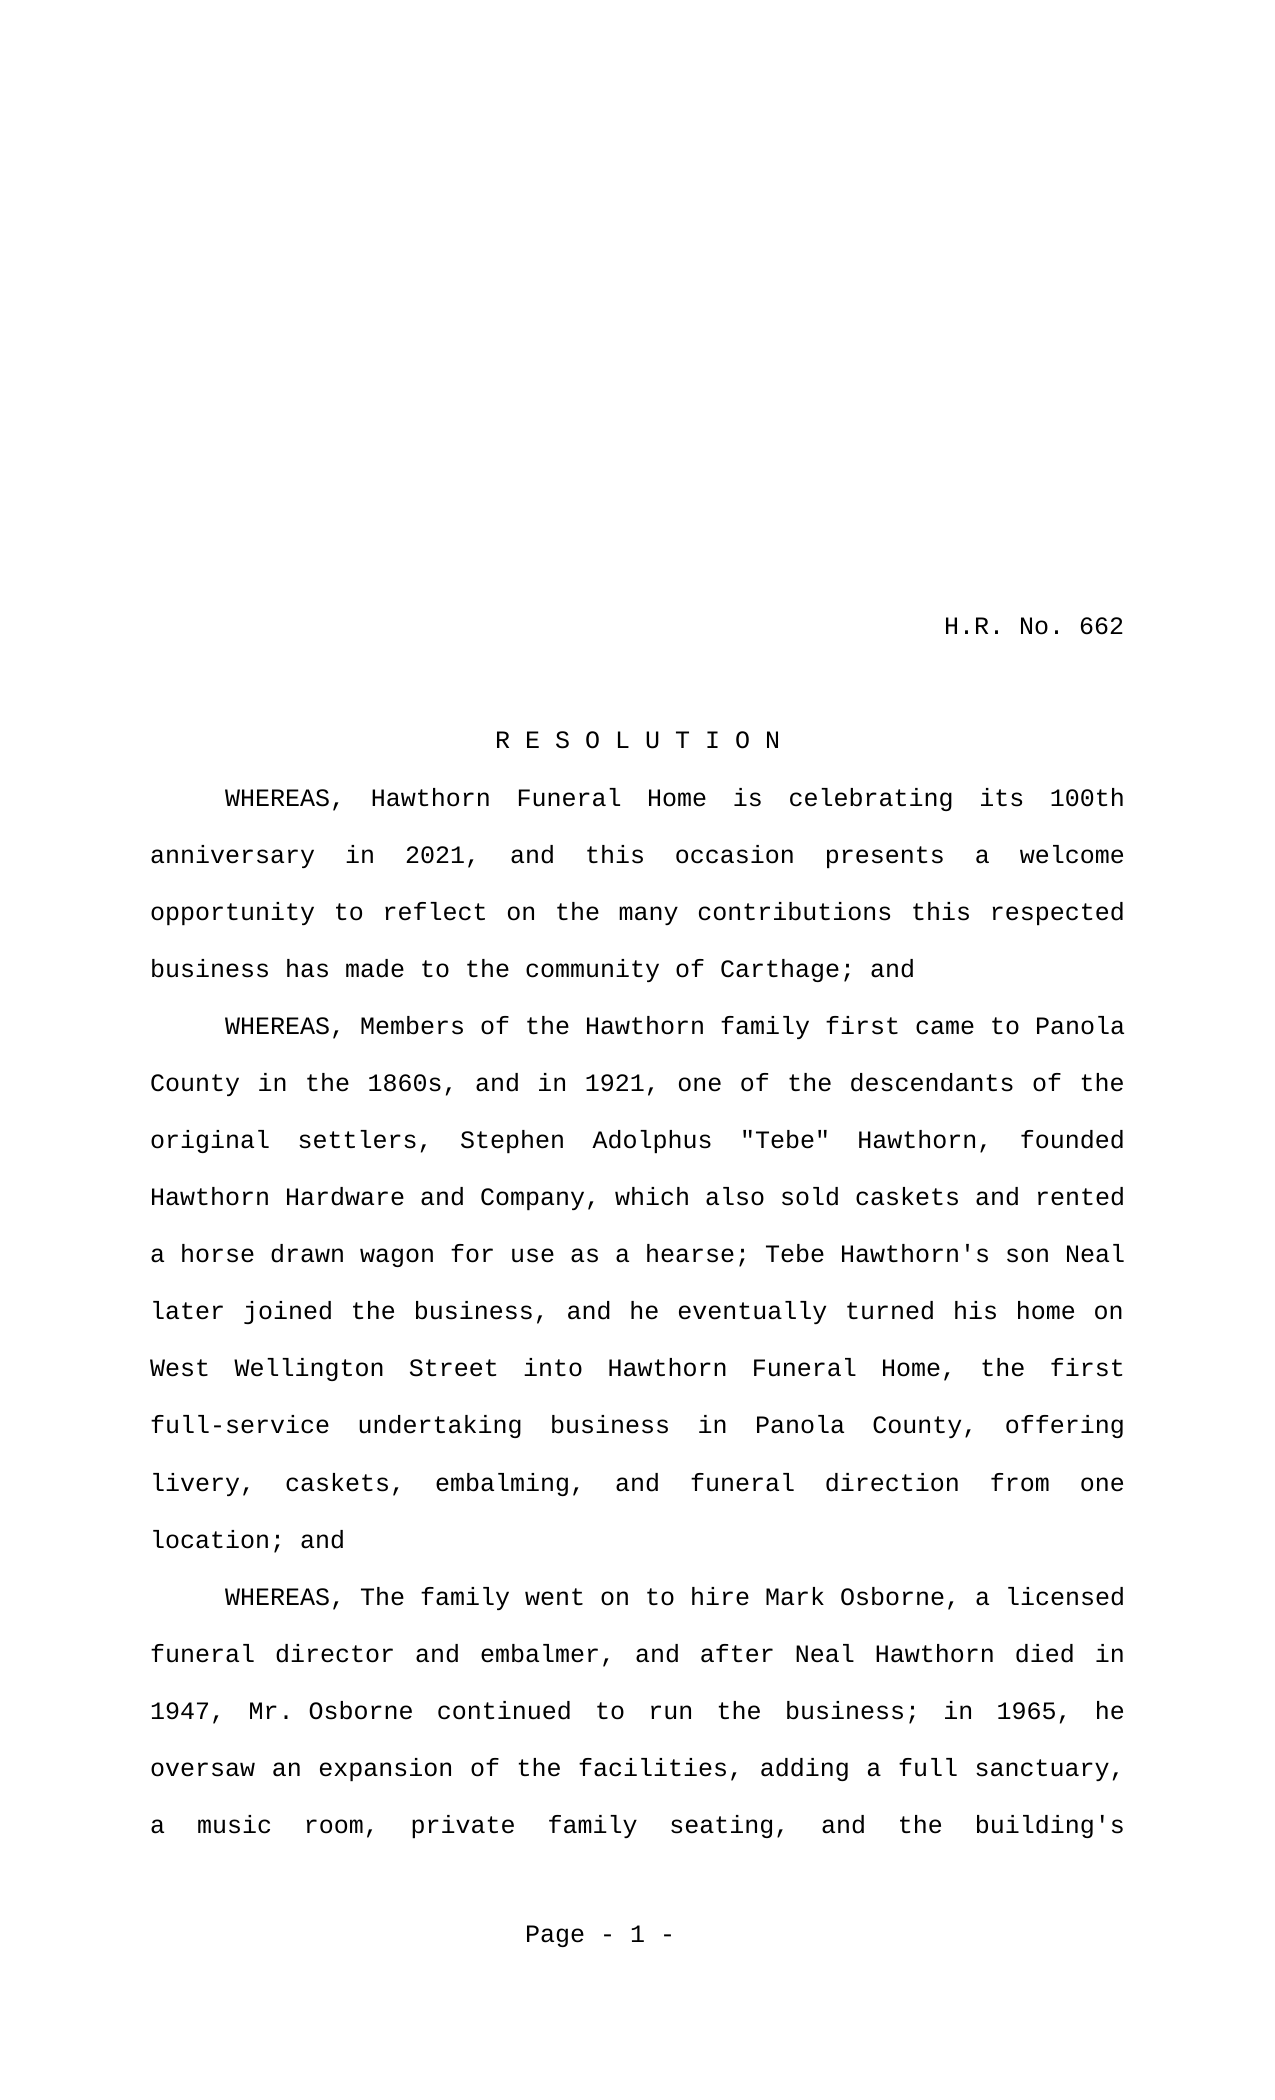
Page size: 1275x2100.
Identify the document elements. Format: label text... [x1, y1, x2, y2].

text R E S O L U T I O N [150, 728, 1125, 756]
text WHEREAS, Members of the Hawthorn family first came to Panola County in the 1860s, and in 1921, one of the descendants of the original settlers, Stephen Adolphus "Tebe" Hawthorn, founded Hawthorn Hardware and Company, which also sold caskets and rented a horse drawn wagon for use as a hearse; Tebe Hawthorn's son Neal later joined the business, and he eventually turned his home on West Wellington Street into Hawthorn Funeral Home, the first full-service undertaking business in Panola County, offering livery, caskets, embalming, and funeral direction from one location; and [150, 1013, 1125, 1556]
text H.R. No. 662 [150, 614, 1125, 642]
text WHEREAS, Hawthorn Funeral Home is celebrating its 100th anniversary in 2021, and this occasion presents a welcome opportunity to reflect on the many contributions this respected business has made to the community of Carthage; and [150, 785, 1125, 985]
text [150, 1584, 1125, 1841]
